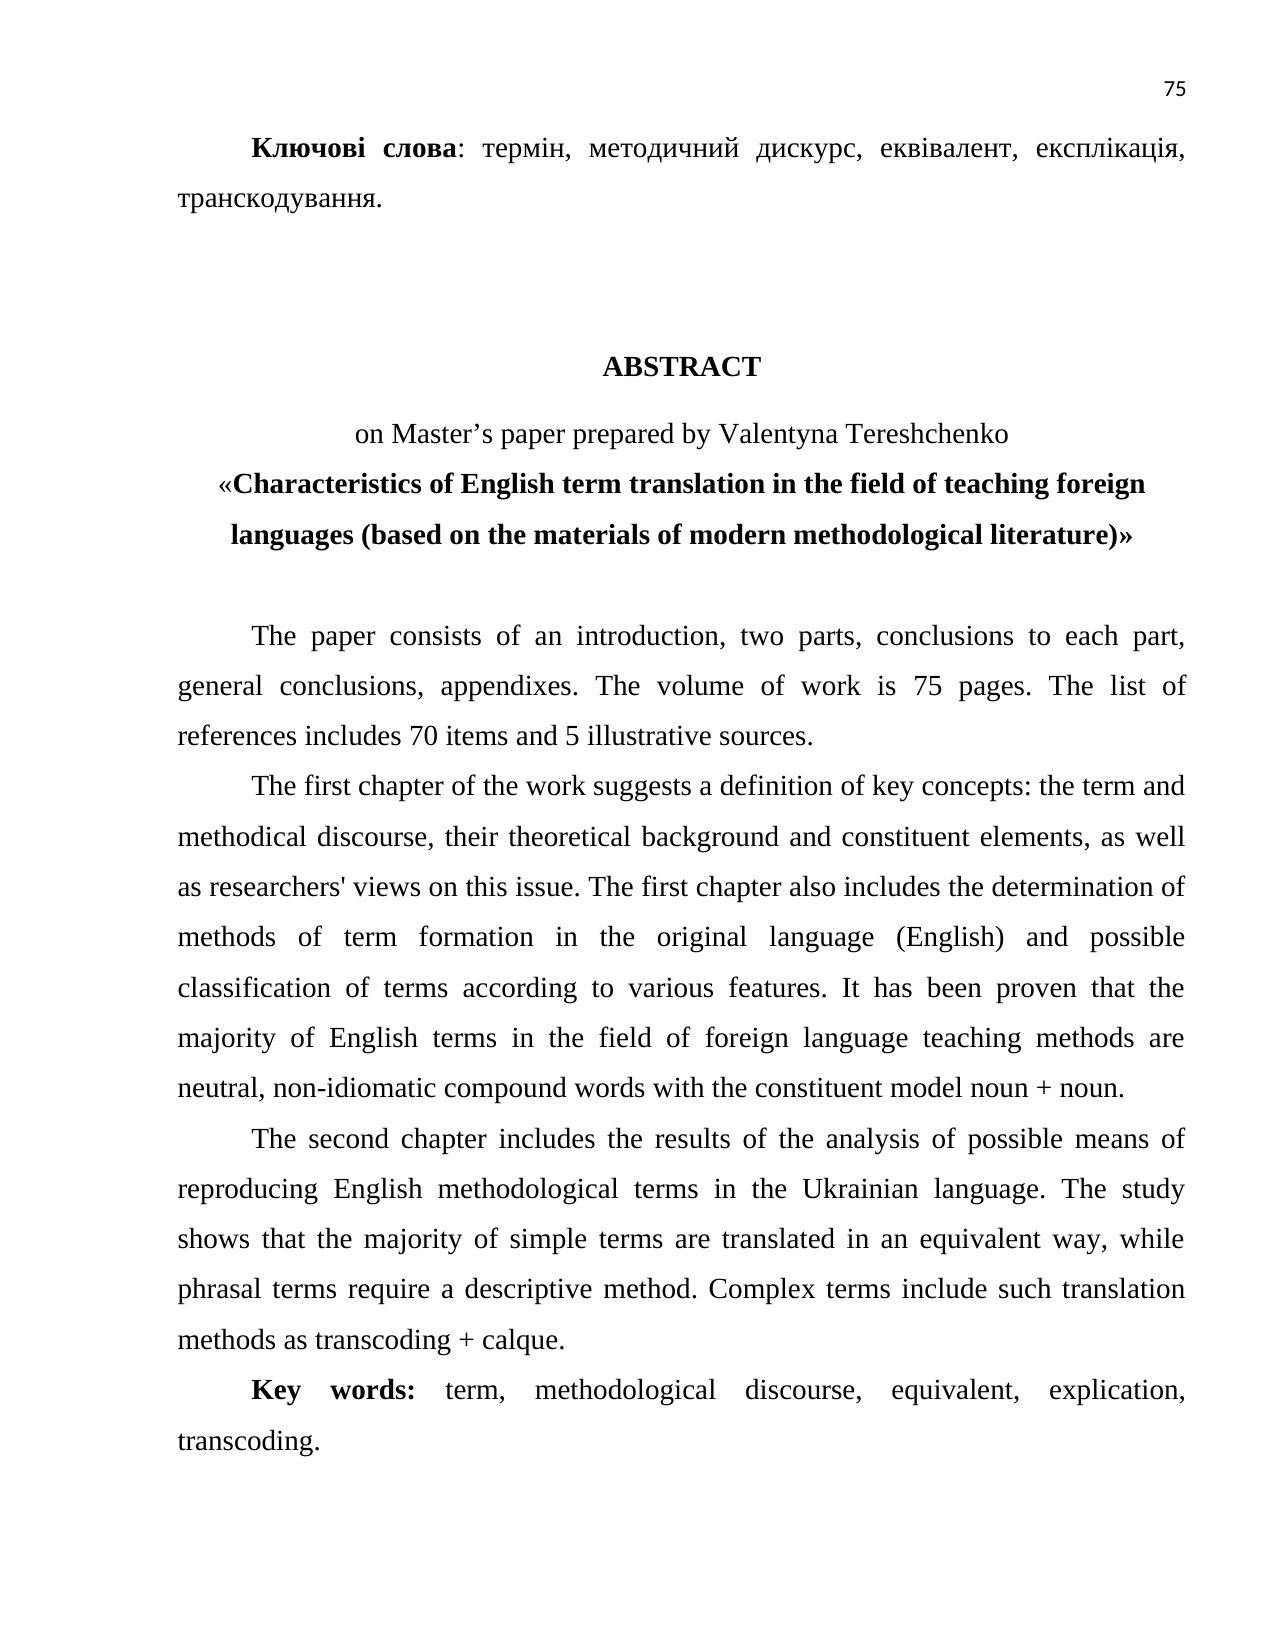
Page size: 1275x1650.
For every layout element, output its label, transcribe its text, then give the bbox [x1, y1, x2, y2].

text The first chapter of the work suggests a definition of key concepts: the term and methodical discourse, their theoretical background and constituent elements, as well as researchers' views on this issue. The first chapter also includes the determination of methods of term formation in the original language (English) and possible classification of terms according to various features. It has been proven that the majority of English terms in the field of foreign language teaching methods are neutral, non-idiomatic compound words with the constituent model noun + noun. [177, 768, 1186, 1104]
text ABSTRACT [177, 349, 1186, 383]
text The paper consists of an introduction, two parts, conclusions to each part, general conclusions, appendixes. The volume of work is 75 pages. The list of references includes 70 items and 5 illustrative sources. [177, 618, 1186, 752]
text on Master’s paper prepared by Valentyna Tereshchenko [177, 416, 1186, 450]
text «Characteristics of English term translation in the field of teaching foreign languages (based on the materials of modern methodological literature)» [177, 467, 1186, 551]
text Key words: term, methodological discourse, equivalent, explication, transcoding. [177, 1372, 1186, 1456]
text Ключові слова: термін, методичний дискурс, еквівалент, експлікація, транскодування. [177, 130, 1186, 214]
text The second chapter includes the results of the analysis of possible means of reproducing English methodological terms in the Ukrainian language. The study shows that the majority of simple terms are translated in an equivalent way, while phrasal terms require a descriptive method. Complex terms include such translation methods as transcoding + calque. [177, 1121, 1186, 1356]
